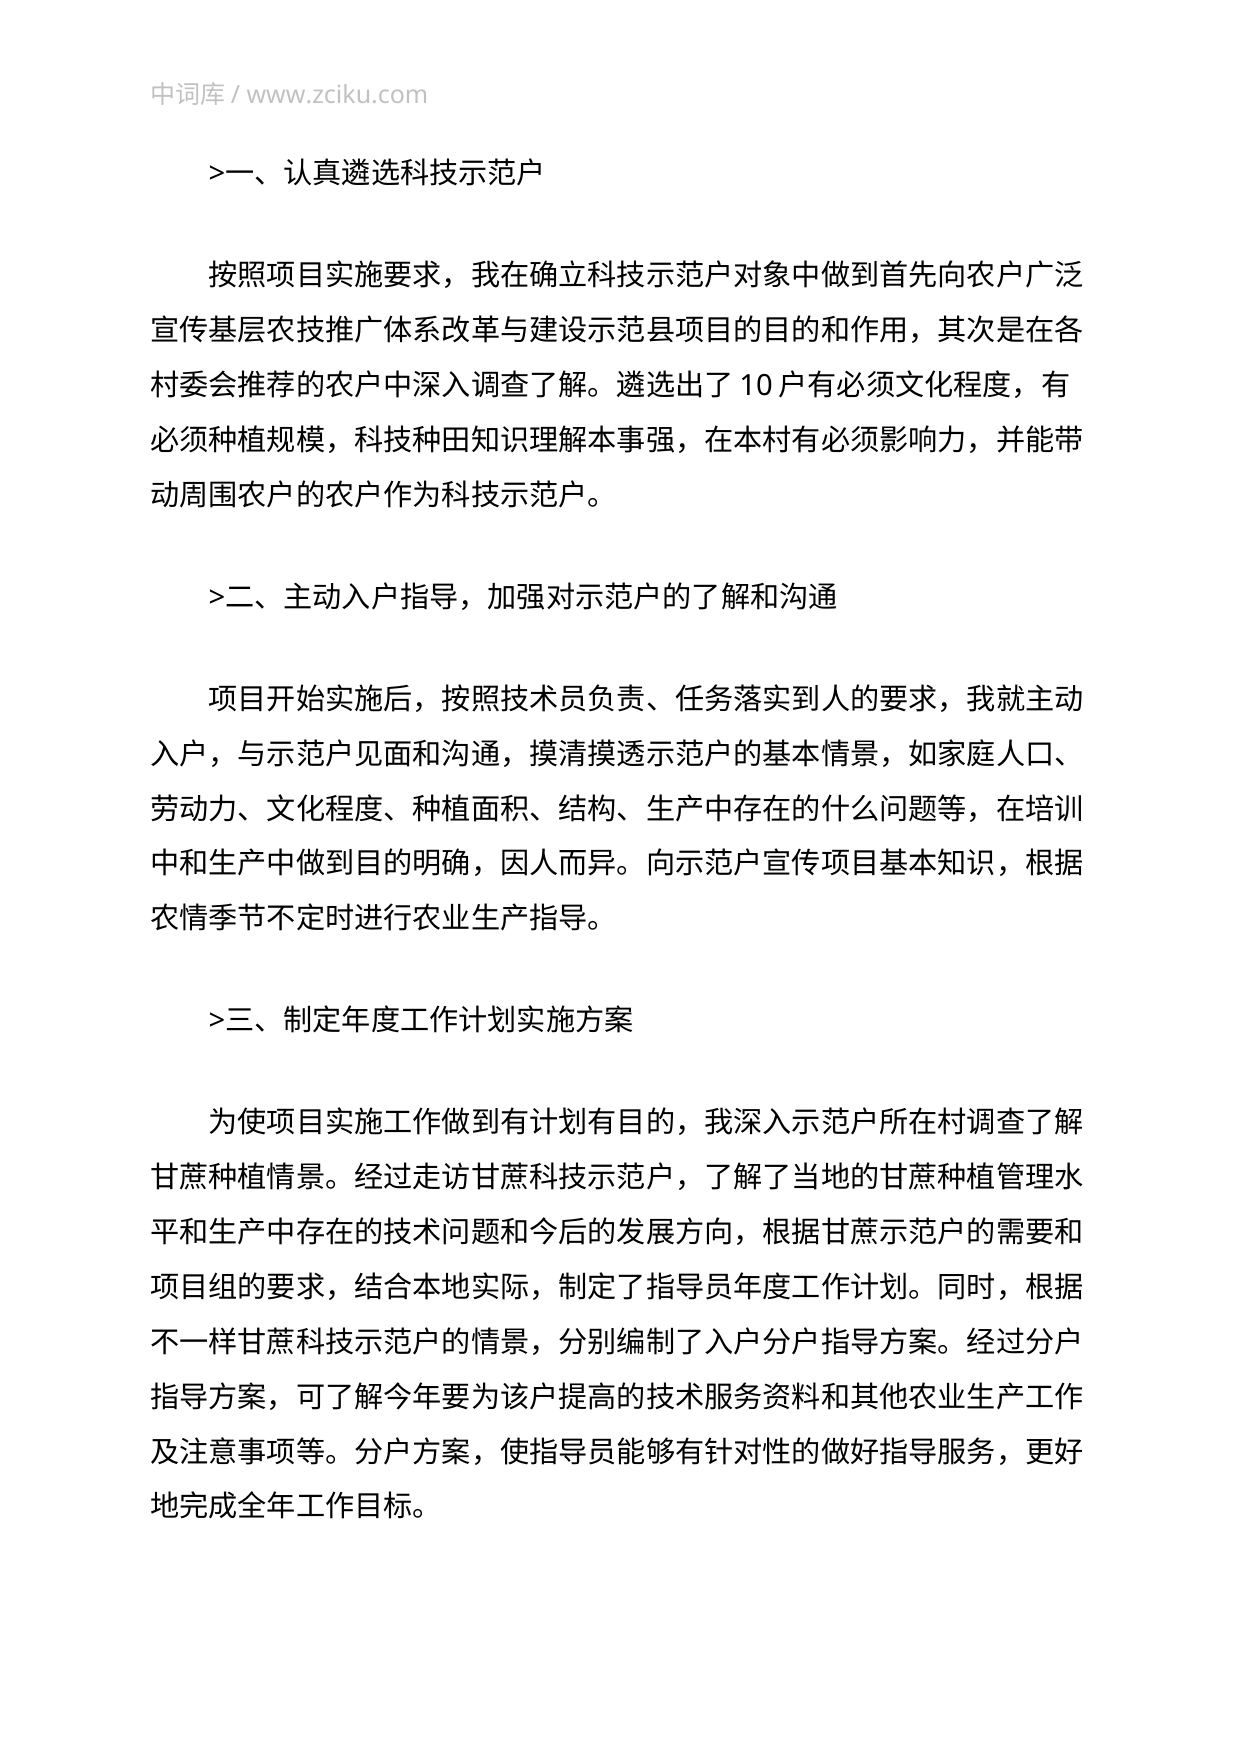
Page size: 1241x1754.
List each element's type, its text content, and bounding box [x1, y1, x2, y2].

text >二、主动入户指导，加强对示范户的了解和沟通 [150, 573, 1090, 616]
text >一、认真遴选科技示范户 [150, 150, 1090, 192]
text >三、制定年度工作计划实施方案 [150, 997, 1090, 1039]
text 项目开始实施后，按照技术员负责、任务落实到人的要求，我就主动入户，与示范户见面和沟通，摸清摸透示范户的基本情景，如家庭人口、劳动力、文化程度、种植面积、结构、生产中存在的什么问题等，在培训中和生产中做到目的明确，因人而异。向示范户宣传项目基本知识，根据农情季节不定时进行农业生产指导。 [150, 675, 1090, 937]
text 按照项目实施要求，我在确立科技示范户对象中做到首先向农户广泛宣传基层农技推广体系改革与建设示范县项目的目的和作用，其次是在各村委会推荐的农户中深入调查了解。遴选出了10户有必须文化程度，有必须种植规模，科技种田知识理解本事强，在本村有必须影响力，并能带动周围农户的农户作为科技示范户。 [150, 252, 1090, 514]
text 为使项目实施工作做到有计划有目的，我深入示范户所在村调查了解甘蔗种植情景。经过走访甘蔗科技示范户，了解了当地的甘蔗种植管理水平和生产中存在的技术问题和今后的发展方向，根据甘蔗示范户的需要和项目组的要求，结合本地实际，制定了指导员年度工作计划。同时，根据不一样甘蔗科技示范户的情景，分别编制了入户分户指导方案。经过分户指导方案，可了解今年要为该户提高的技术服务资料和其他农业生产工作及注意事项等。分户方案，使指导员能够有针对性的做好指导服务，更好地完成全年工作目标。 [150, 1099, 1090, 1525]
